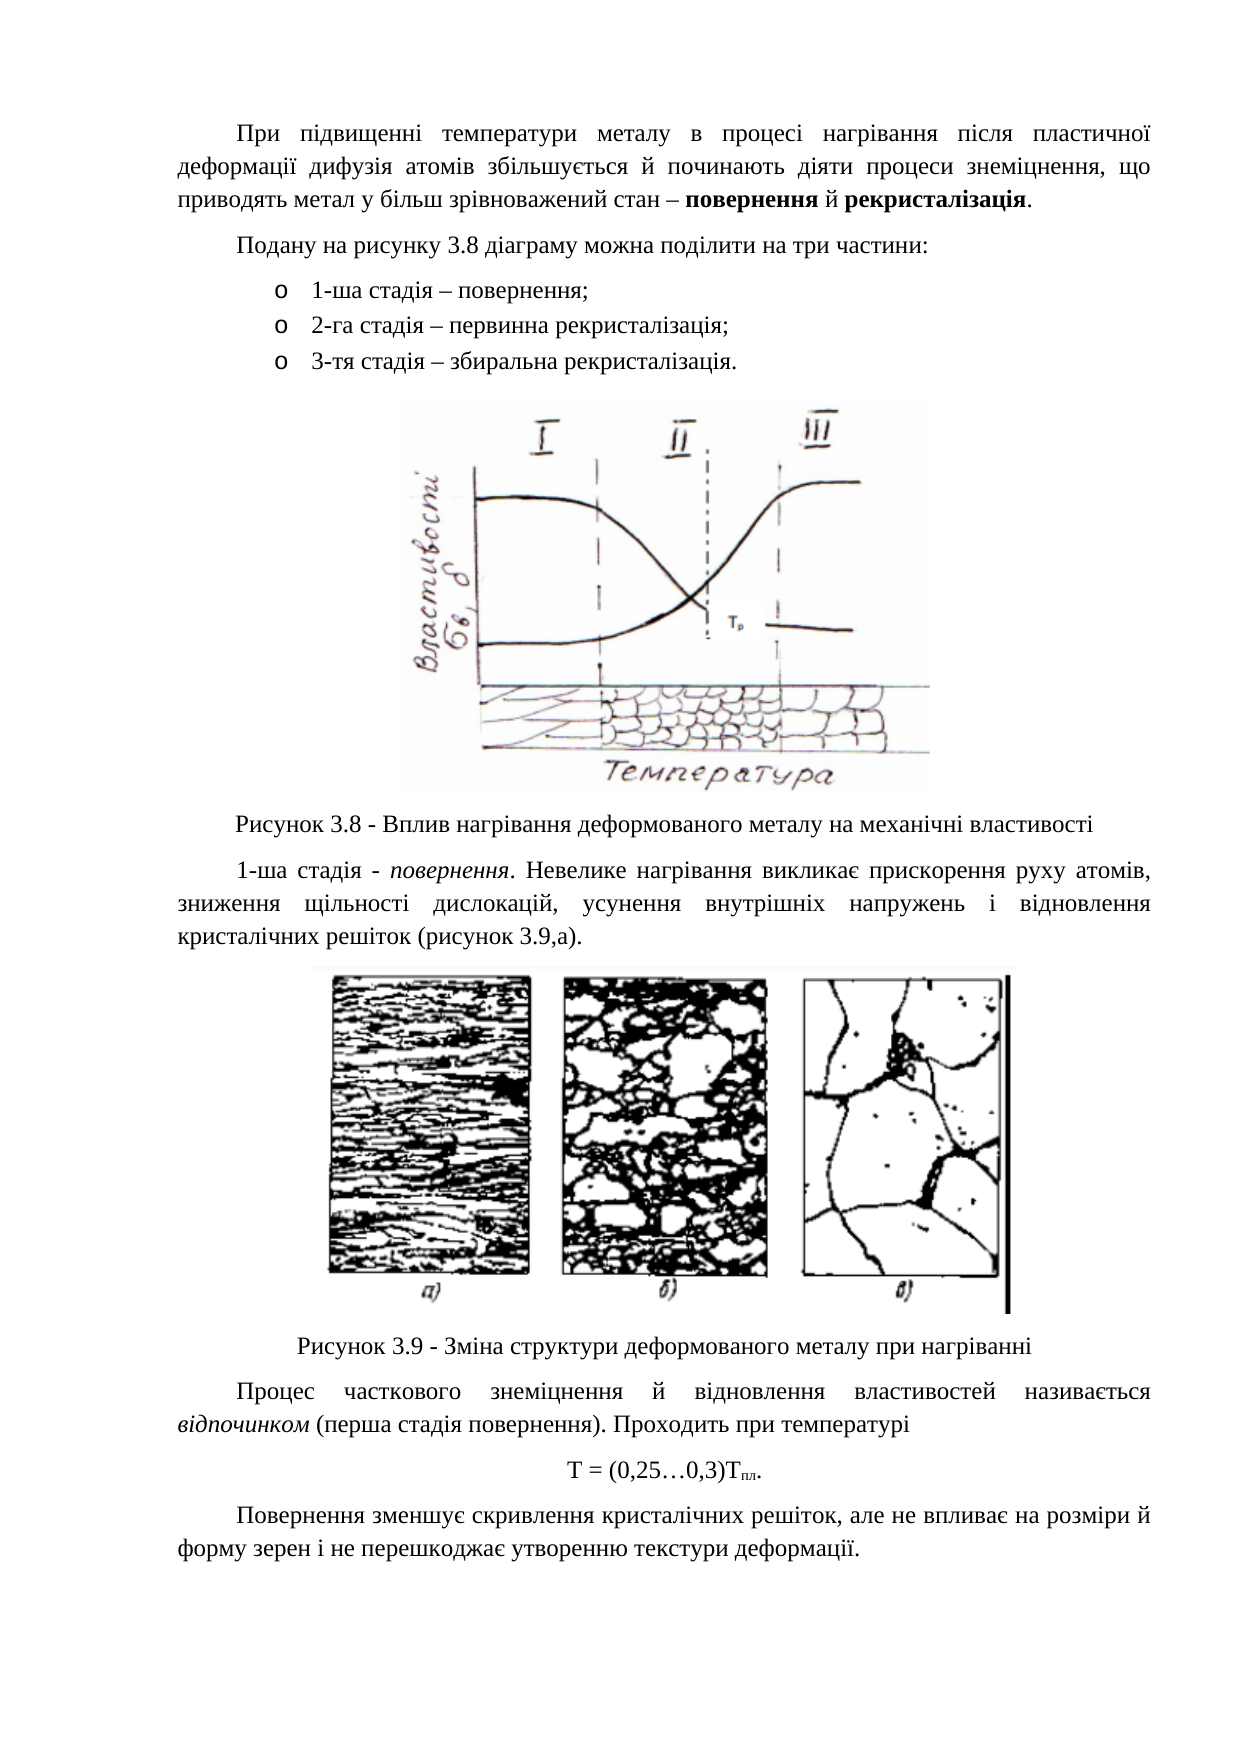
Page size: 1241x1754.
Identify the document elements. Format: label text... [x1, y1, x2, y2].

list 1-ша стадія – повернення; [274, 275, 1152, 306]
text 1-ша стадія - повернення. Невелике нагрівання викликає прискорення руху атомів, зниження щільності дислокацій, усунення внутрішніх напружень і відновлення кристалічних решіток (рисунок 3.9,а). [177, 855, 1152, 950]
text Процес часткового знеміцнення й відновлення властивостей називається відпочинком (перша стадія повернення). Проходить при температурі [177, 1376, 1152, 1438]
picture [399, 393, 930, 793]
picture [309, 966, 1020, 1314]
list 2-га стадія – первинна рекристалізація; [274, 311, 1152, 341]
text Повернення зменшує скривлення кристалічних решіток, але не впливає на розміри й форму зерен і не перешкоджає утворенню текстури деформації. [177, 1500, 1152, 1562]
text Рисунок 3.8 - Вплив нагрівання деформованого металу на механічні властивості [177, 809, 1152, 838]
text T = (0,25…0,3)Tпл. [177, 1455, 1152, 1483]
text При підвищенні температури металу в процесі нагрівання після пластичної деформації дифузія атомів збільшується й починають діяти процеси знеміцнення, що приводять метал у більш зрівноважений стан – повернення й рекристалізація. [177, 118, 1152, 213]
text Рисунок 3.9 - Зміна структури деформованого металу при нагріванні [177, 1331, 1152, 1359]
text Подану на рисунку 3.8 діаграму можна поділити на три частини: [177, 230, 1152, 258]
list 3-тя стадія – збиральна рекристалізація. [274, 346, 1152, 377]
